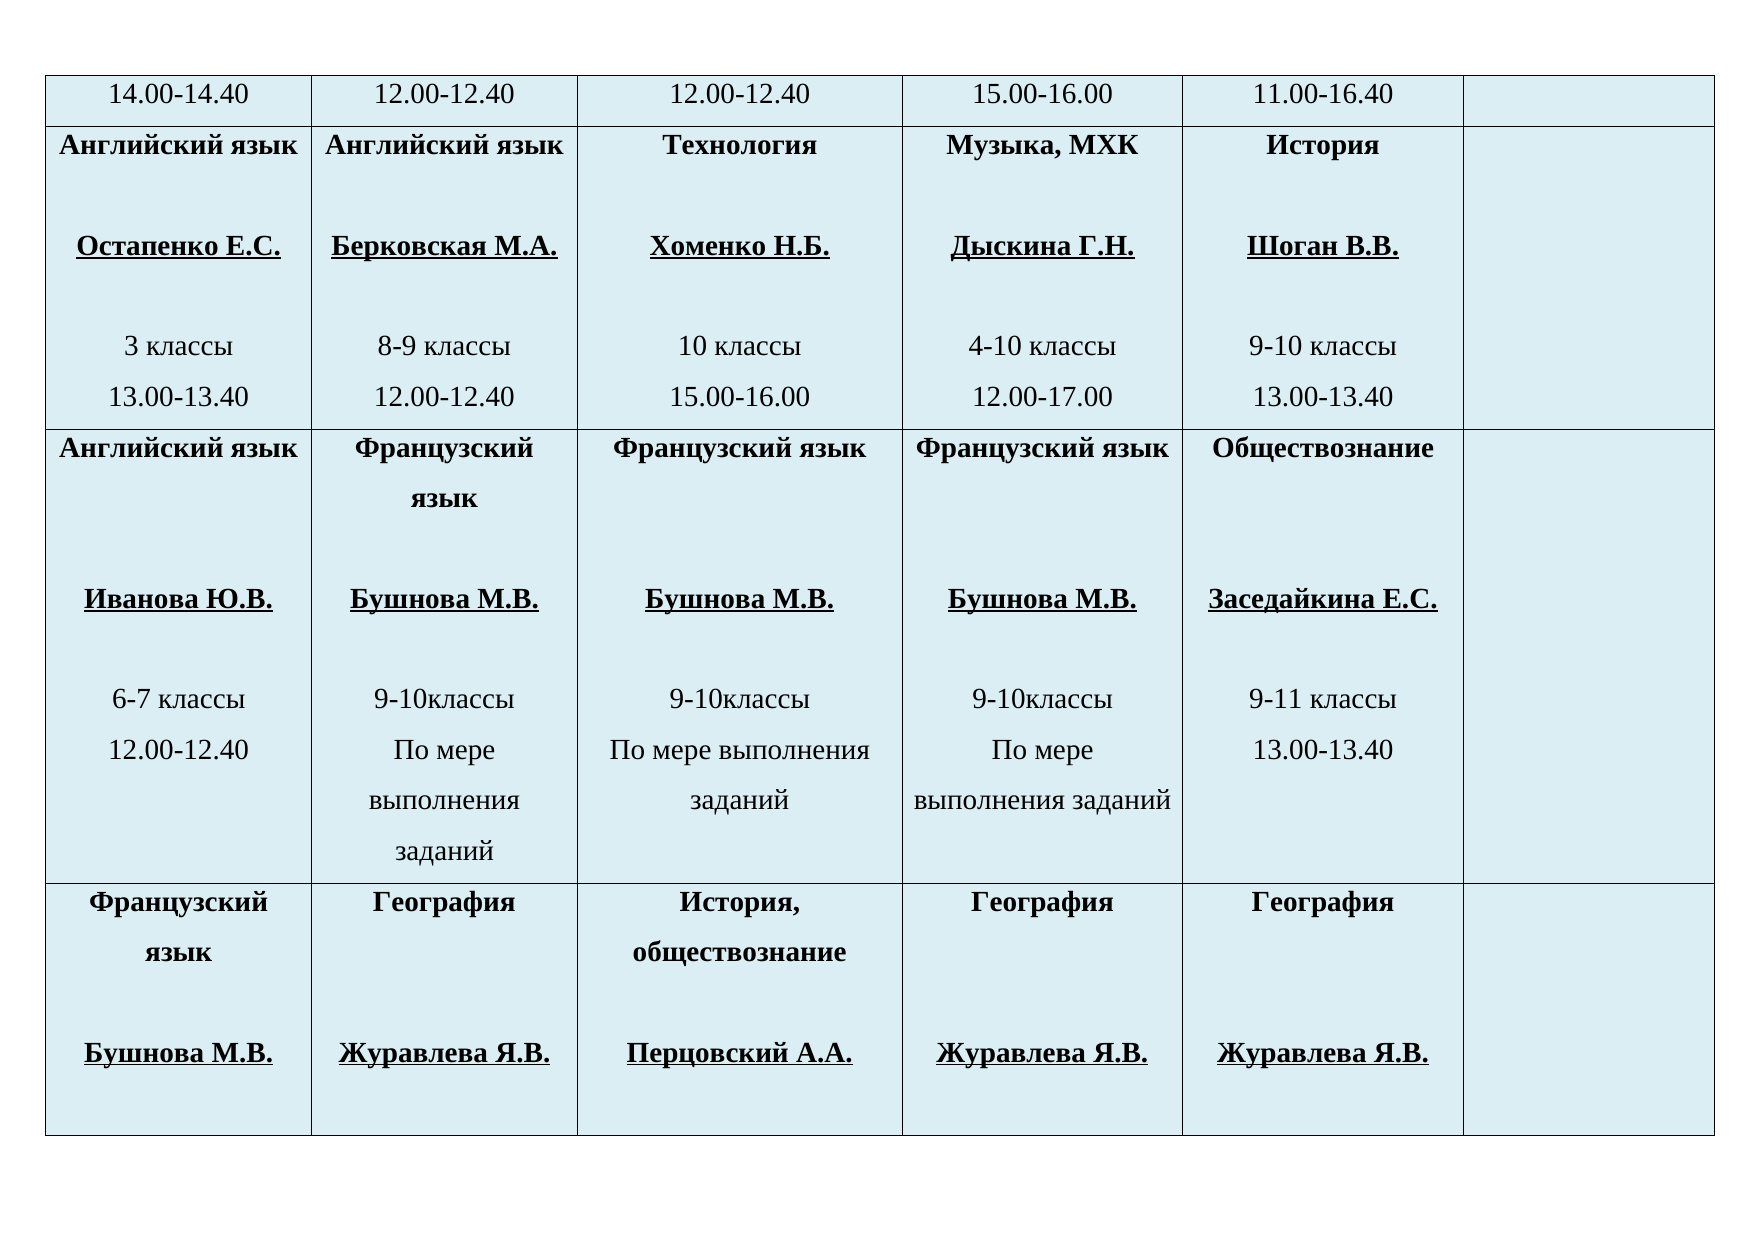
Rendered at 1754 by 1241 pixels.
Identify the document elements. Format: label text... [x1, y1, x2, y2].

table_cell Французский язык Бушнова М.В. 9-10классы По мере выполнения заданий [312, 430, 577, 883]
table_cell [1464, 76, 1714, 126]
table_cell Английский язык Иванова Ю.В. 6-7 классы 12.00-12.40 [46, 430, 311, 883]
table_cell Обществознание Заседайкина Е.С. 9-11 классы 13.00-13.40 [1183, 430, 1463, 883]
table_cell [46, 884, 311, 1135]
table_cell История Шоган В.В. 9-10 классы 13.00-13.40 [1183, 127, 1463, 429]
table_cell [1464, 884, 1714, 1135]
table_cell Французский язык Бушнова М.В. 9-10классы По мере выполнения заданий [903, 430, 1182, 883]
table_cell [903, 884, 1182, 1135]
table_cell Технология Хоменко Н.Б. 10 классы 15.00-16.00 [578, 127, 902, 429]
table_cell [312, 884, 577, 1135]
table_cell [1183, 76, 1463, 126]
table_cell [1464, 430, 1714, 883]
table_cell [903, 76, 1182, 126]
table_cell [46, 76, 311, 126]
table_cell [578, 884, 902, 1135]
table_cell Французский язык Бушнова М.В. 9-10классы По мере выполнения заданий [578, 430, 902, 883]
table_cell Музыка, МХК Дыскина Г.Н. 4-10 классы 12.00-17.00 [903, 127, 1182, 429]
table_cell Английский язык Остапенко Е.С. 3 классы 13.00-13.40 [46, 127, 311, 429]
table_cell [578, 76, 902, 126]
table_cell Английский язык Берковская М.А. 8-9 классы 12.00-12.40 [312, 127, 577, 429]
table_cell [1183, 884, 1463, 1135]
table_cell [312, 76, 577, 126]
table_cell [1464, 127, 1714, 429]
